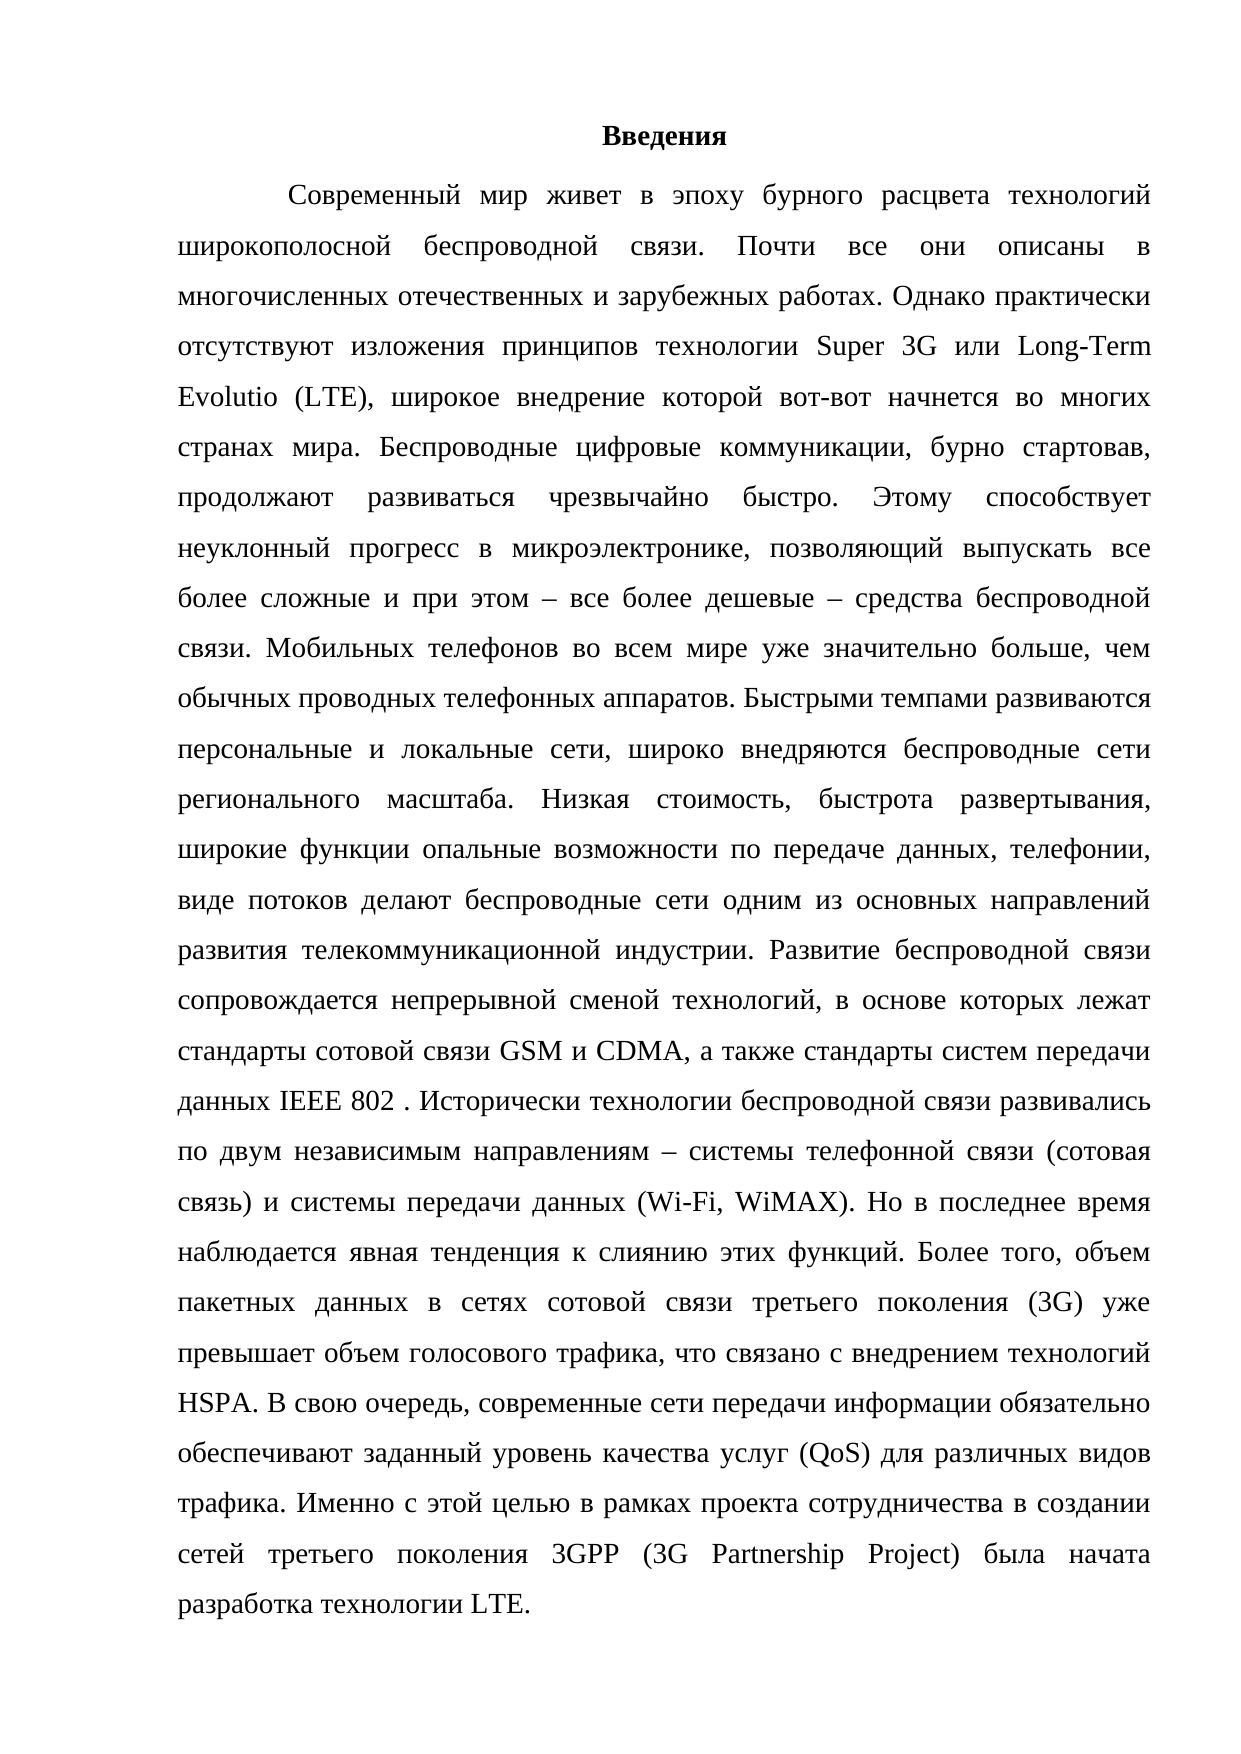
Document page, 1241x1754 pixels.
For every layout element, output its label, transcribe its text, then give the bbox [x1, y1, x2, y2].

text Современный мир живет в эпоху бурного расцвета технологий широкополосной беспроводной связи. Почти все они описаны в многочисленных отечественных и зарубежных работах. Однако практически отсутствуют изложения принципов технологии Super 3G или Long-Term Evolutio (LTE), широкое внедрение которой вот-вот начнется во многих странах мира. Беспроводные цифровые коммуникации, бурно стартовав, продолжают развиваться чрезвычайно быстро. Этому способствует неуклонный прогресс в микроэлектронике, позволяющий выпускать все более сложные и при этом – все более дешевые – средства беспроводной связи. Мобильных телефонов во всем мире уже значительно больше, чем обычных проводных телефонных аппаратов. Быстрыми темпами развиваются персональные и локальные сети, широко внедряются беспроводные сети регионального масштаба. Низкая стоимость, быстрота развертывания, широкие функции опальные возможности по передаче данных, телефонии, виде потоков делают беспроводные сети одним из основных направлений развития телекоммуникационной индустрии. Развитие беспроводной связи сопровождается непрерывной сменой технологий, в основе которых лежат стандарты сотовой связи GSM и CDMA, а также стандарты систем передачи данных IEEE 802 . Исторически технологии беспроводной связи развивались по двум независимым направлениям – системы телефонной связи (сотовая связь) и системы передачи данных (Wi-Fi, WiMAX). Но в последнее время наблюдается явная тенденция к слиянию этих функций. Более того, объем пакетных данных в сетях сотовой связи третьего поколения (3G) уже превышает объем голосового трафика, что связано с внедрением технологий HSPA. В свою очередь, современные сети передачи информации обязательно обеспечивают заданный уровень качества услуг (QoS) для различных видов трафика. Именно с этой целью в рамках проекта сотрудничества в создании сетей третьего поколения 3GPP (3G Partnership Project) была начата разработка технологии LTE. [177, 177, 1152, 1620]
text Введения [177, 118, 1152, 152]
